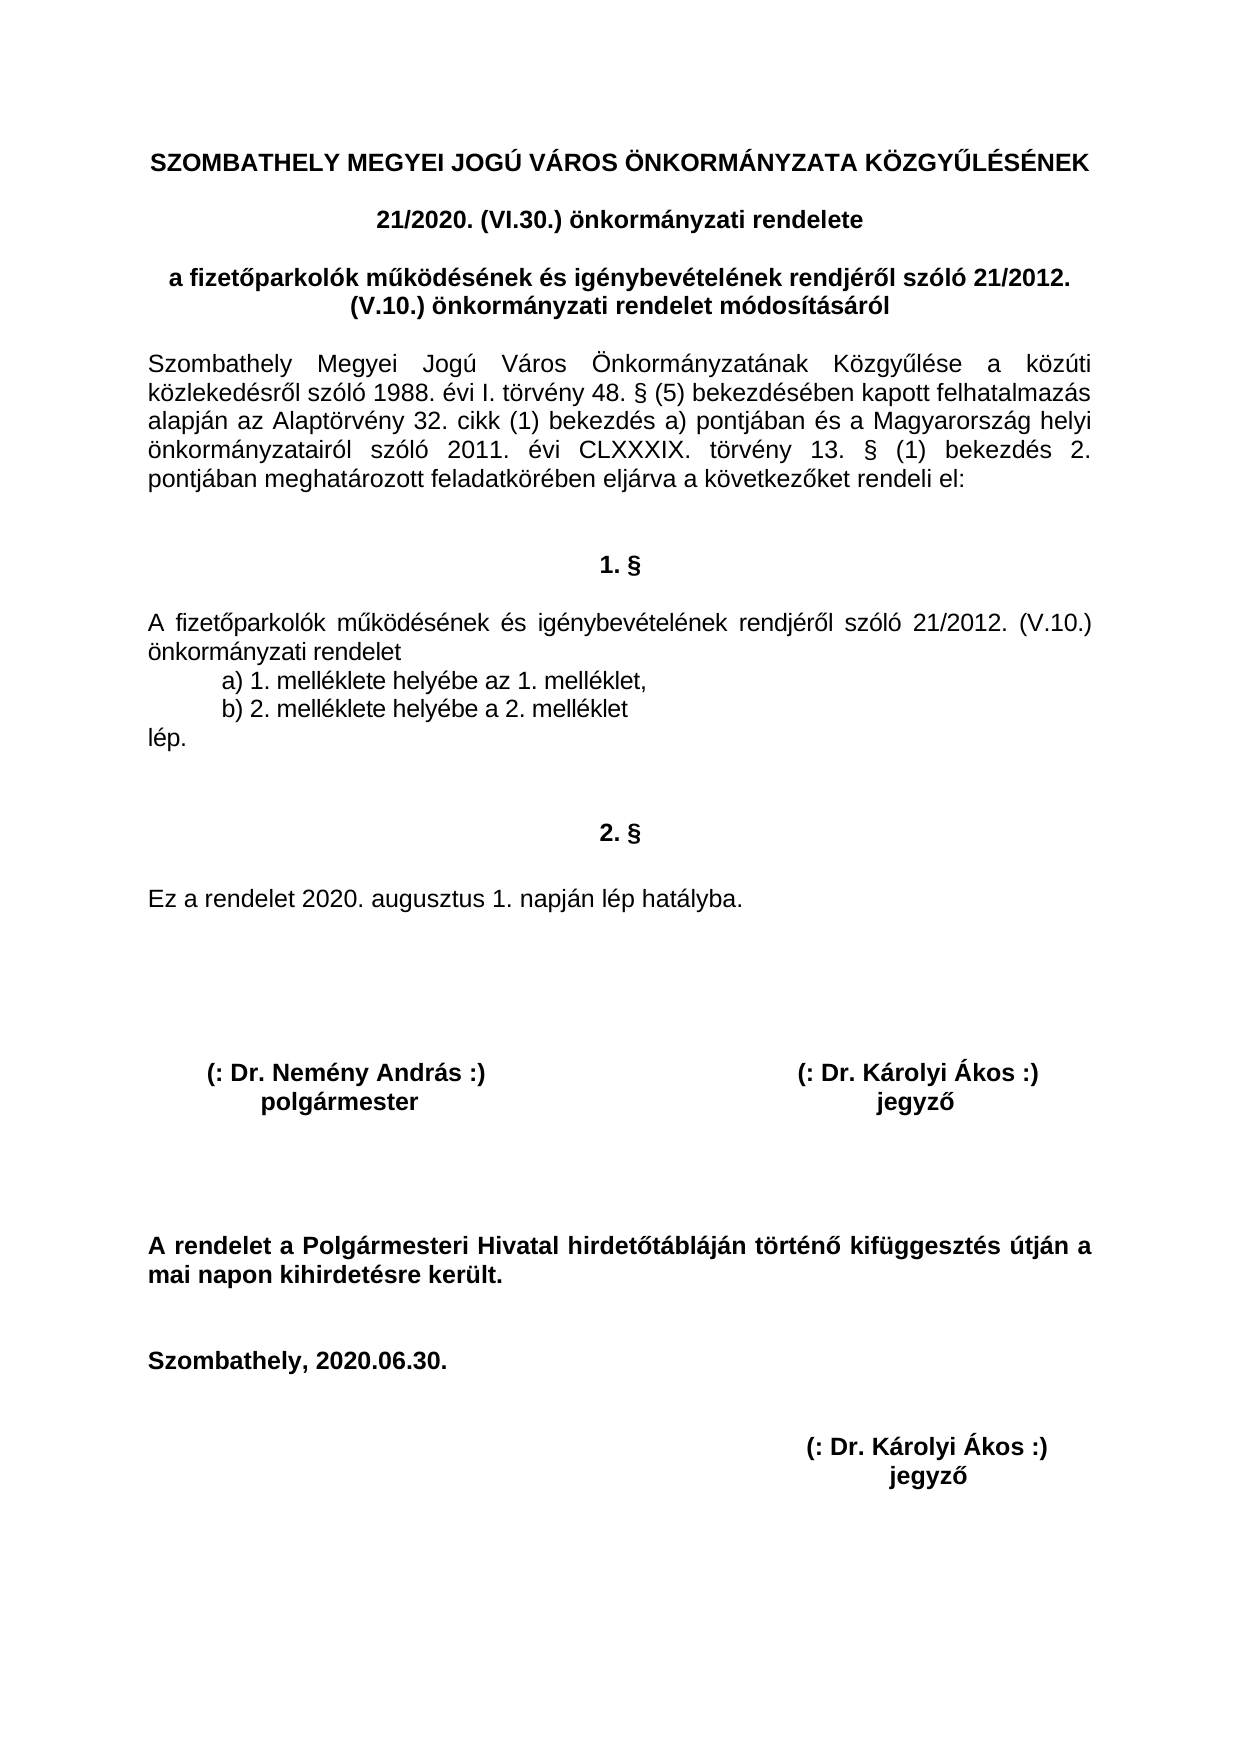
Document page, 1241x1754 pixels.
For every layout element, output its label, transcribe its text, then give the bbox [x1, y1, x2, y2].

text A fizetőparkolók működésének és igénybevételének rendjéről szóló 21/2012. (V.10.) önkormányzati rendelet [148, 608, 1093, 666]
text 2. § [148, 818, 1093, 847]
text a) 1. melléklete helyébe az 1. melléklet, [148, 666, 1093, 694]
text (: Dr. Nemény András :) (: Dr. Károlyi Ákos :) [148, 1058, 1093, 1087]
text Ez a rendelet 2020. augusztus 1. napján lép hatályba. [148, 884, 1093, 913]
text b) 2. melléklete helyébe a 2. melléklet [148, 694, 1093, 723]
text A rendelet a Polgármesteri Hivatal hirdetőtábláján történő kifüggesztés útján a mai napon kihirdetésre került. [148, 1231, 1093, 1288]
text (: Dr. Károlyi Ákos :) [148, 1432, 1093, 1461]
text SZOMBATHELY MEGYEI JOGÚ VÁROS ÖNKORMÁNYZATA KÖZGYŰLÉSÉNEK [148, 148, 1093, 176]
text 1. § [148, 550, 1093, 579]
text polgármester jegyző [148, 1087, 1093, 1116]
text Szombathely Megyei Jogú Város Önkormányzatának Közgyűlése a közúti közlekedésről szóló 1988. évi I. törvény 48. § (5) bekezdésében kapott felhatalmazás alapján az Alaptörvény 32. cikk (1) bekezdés a) pontjában és a Magyarország helyi önkormányzatairól szóló 2011. évi CLXXXIX. törvény 13. § (1) bekezdés 2. pontjában meghatározott feladatkörében eljárva a következőket rendeli el: [148, 349, 1093, 493]
text 21/2020. (VI.30.) önkormányzati rendelete [148, 205, 1093, 234]
text jegyző [148, 1461, 1093, 1489]
text (V.10.) önkormányzati rendelet módosításáról [148, 291, 1093, 320]
text lép. [148, 723, 1093, 752]
text Szombathely, 2020.06.30. [148, 1346, 1093, 1374]
text a fizetőparkolók működésének és igénybevételének rendjéről szóló 21/2012. [148, 263, 1093, 291]
